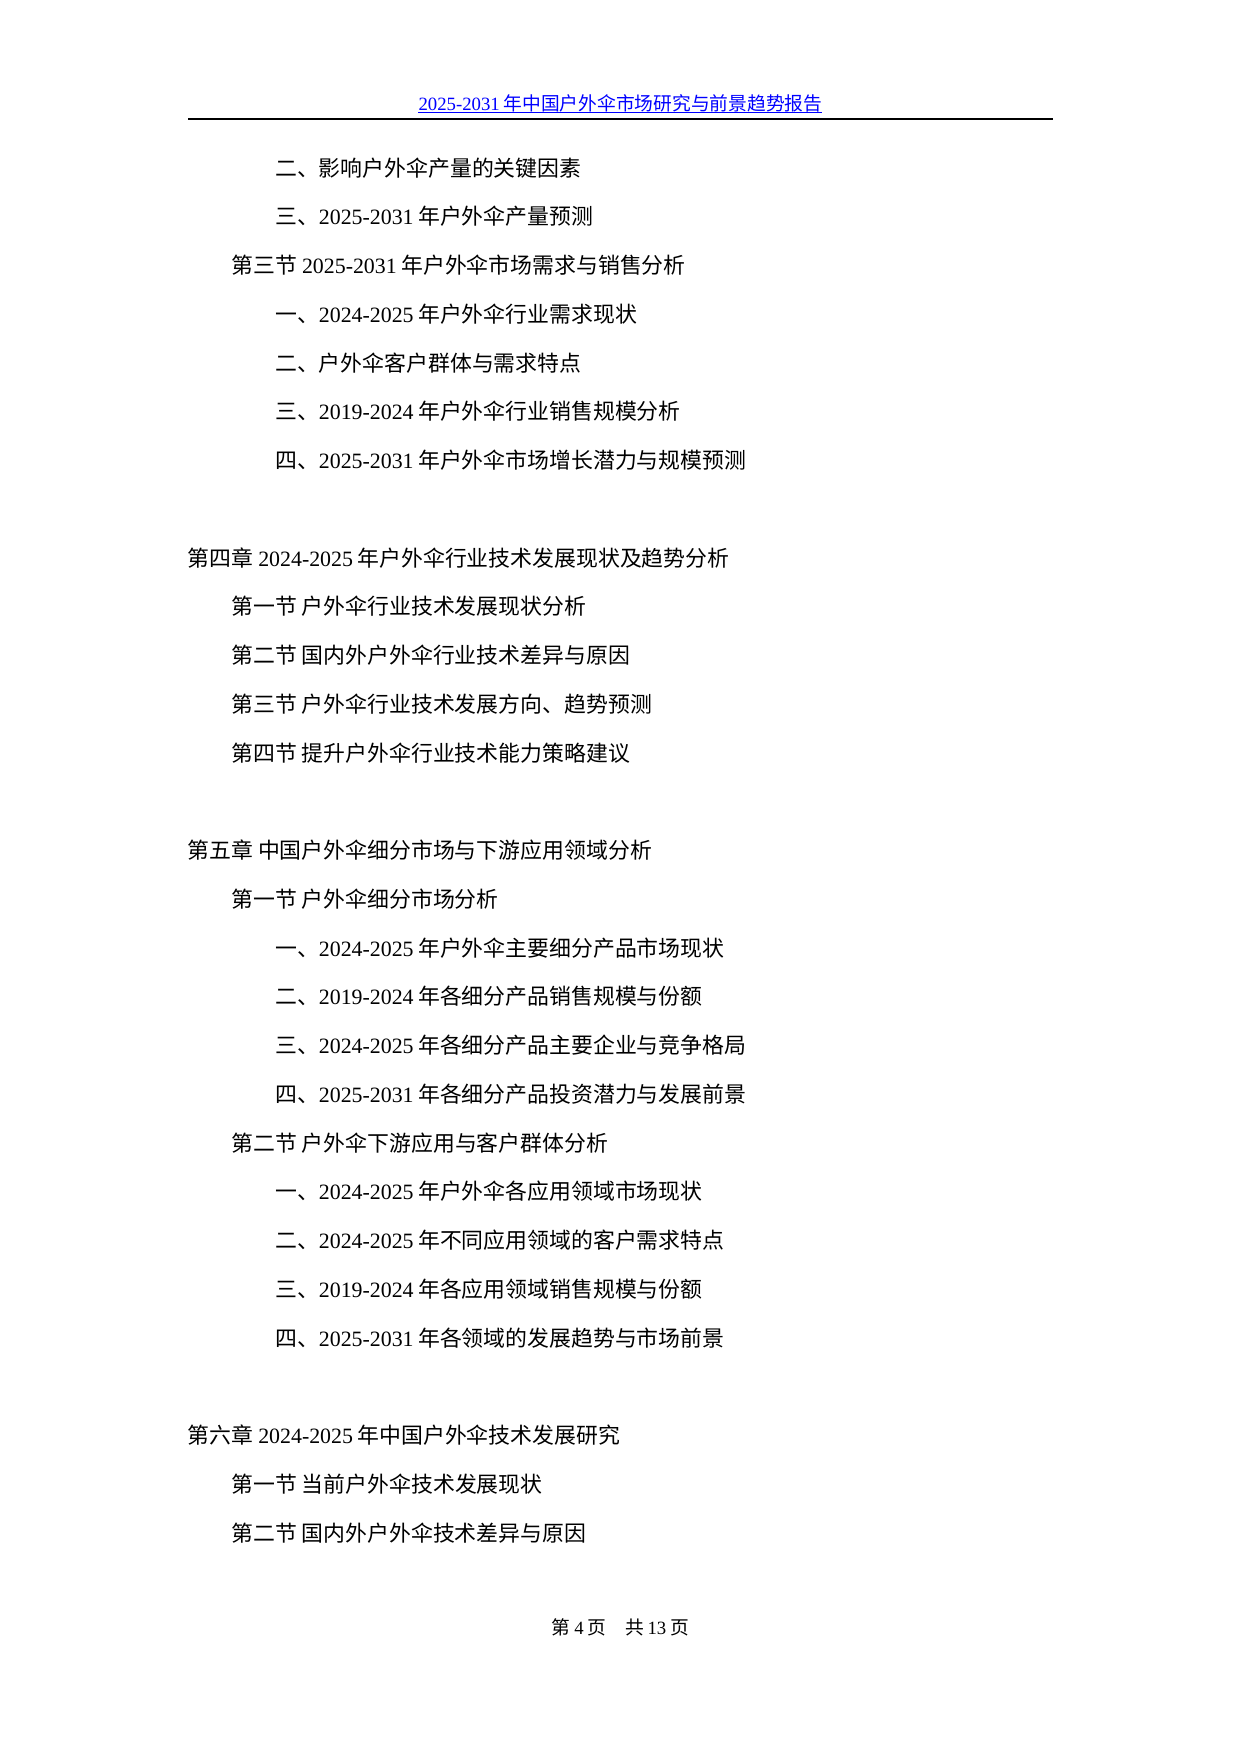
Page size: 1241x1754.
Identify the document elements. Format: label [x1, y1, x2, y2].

text [187, 150, 1053, 1548]
